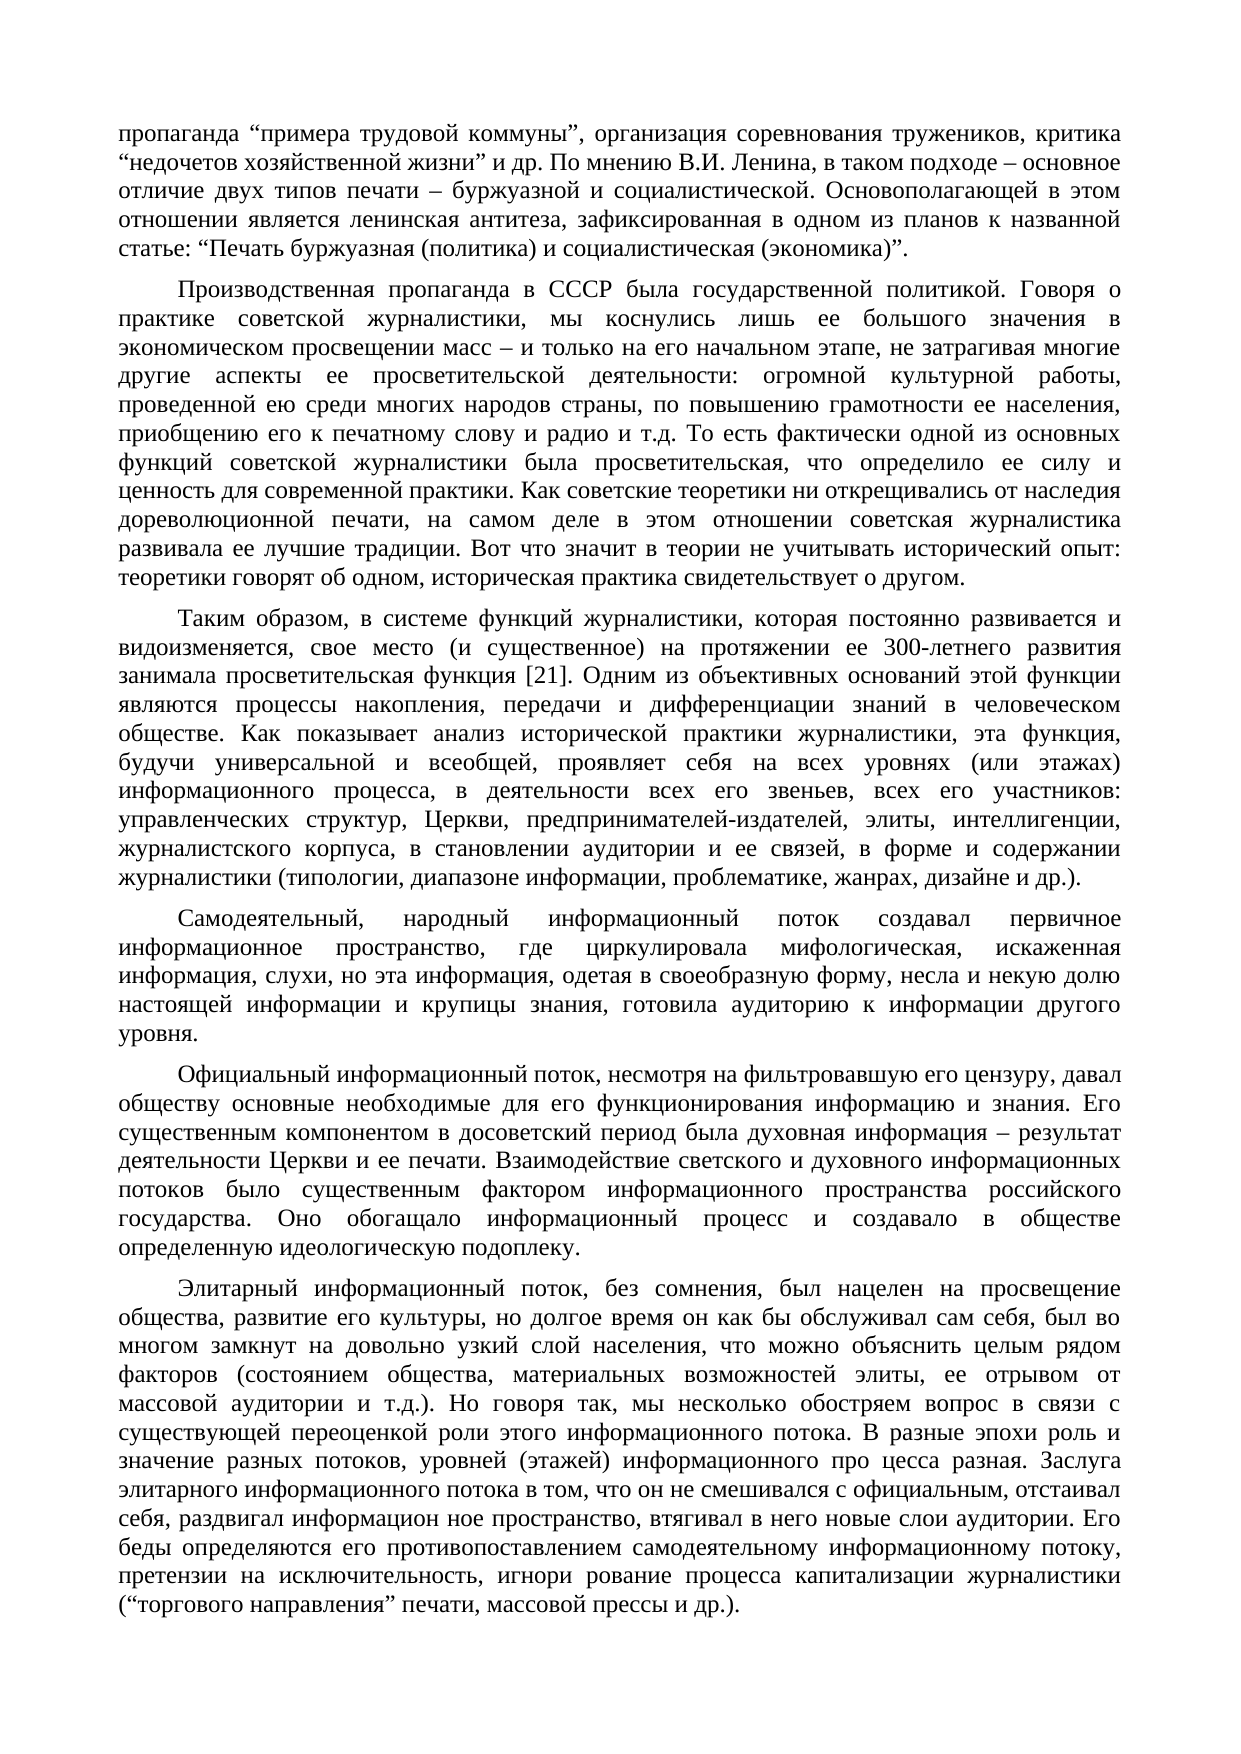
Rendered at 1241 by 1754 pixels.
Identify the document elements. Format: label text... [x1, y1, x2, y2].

text Производственная пропаганда в СССР была государственной политикой. Говоря о практике советской журналистики, мы коснулись лишь ее большого значения в экономическом просвещении масс – и только на его начальном этапе, не затрагивая многие другие аспекты ее просветительской деятельности: огромной культурной работы, проведенной ею среди многих народов страны, по повышению грамотности ее населения, приобщению его к печатному слову и радио и т.д. То есть фактически одной из основных функций советской журналистики была просветительская, что определило ее силу и ценность для современной практики. Как советские теоретики ни открещивались от наследия дореволюционной печати, на самом деле в этом отношении советская журналистика развивала ее лучшие традиции. Вот что значит в теории не учитывать исторический опыт: теоретики говорят об одном, историческая практика свидетельствует о другом. [118, 274, 1122, 591]
text Официальный информационный поток, несмотря на фильтровавшую его цензуру, давал обществу основные необходимые для его функционирования информацию и знания. Его существенным компонентом в досоветский период была духовная информация – результат деятельности Церкви и ее печати. Взаимодействие светского и духовного информационных потоков было существенным фактором информационного пространства российского государства. Оно обогащало информационный процесс и создавало в обществе определенную идеологическую подоплеку. [118, 1059, 1122, 1261]
text Элитарный информационный поток, без сомнения, был нацелен на просвещение общества, развитие его культуры, но долгое время он как бы обслуживал сам себя, был во многом замкнут на довольно узкий слой населения, что можно объяснить целым рядом факторов (состоянием общества, материальных возможностей элиты, ее отрывом от массовой аудитории и т.д.). Но говоря так, мы несколько обостряем вопрос в связи с существующей переоценкой роли этого информационного потока. В разные эпохи роль и значение разных потоков, уровней (этажей) информационного про цесса разная. Заслуга элитарного информационного потока в том, что он не смешивался с официальным, отстаивал себя, раздвигал информацион ное пространство, втягивал в него новые слои аудитории. Его беды определяются его противопоставлением самодеятельному информационному потоку, претензии на исключительность, игнори рование процесса капитализации журналистики (“торгового направления” печати, массовой прессы и др.). [118, 1273, 1122, 1618]
text Самодеятельный, народный информационный поток создавал первичное информационное пространство, где циркулировала мифологическая, искаженная информация, слухи, но эта информация, одетая в своеобразную форму, несла и некую долю настоящей информации и крупицы знания, готовила аудиторию к информации другого уровня. [118, 903, 1122, 1047]
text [118, 118, 1122, 262]
text Таким образом, в системе функций журналистики, которая постоянно развивается и видоизменяется, свое место (и существенное) на протяжении ее 300-летнего развития занимала просветительская функция [21]. Одним из объективных оснований этой функции являются процессы накопления, передачи и дифференциации знаний в человеческом обществе. Как показывает анализ исторической практики журналистики, эта функция, будучи универсальной и всеобщей, проявляет себя на всех уровнях (или этажах) информационного процесса, в деятельности всех его звеньев, всех его участников: управленческих структур, Церкви, предпринимателей-издателей, элиты, интеллигенции, журналистского корпуса, в становлении аудитории и ее связей, в форме и содержании журналистики (типологии, диапазоне информации, проблематике, жанрах, дизайне и др.). [118, 603, 1122, 891]
